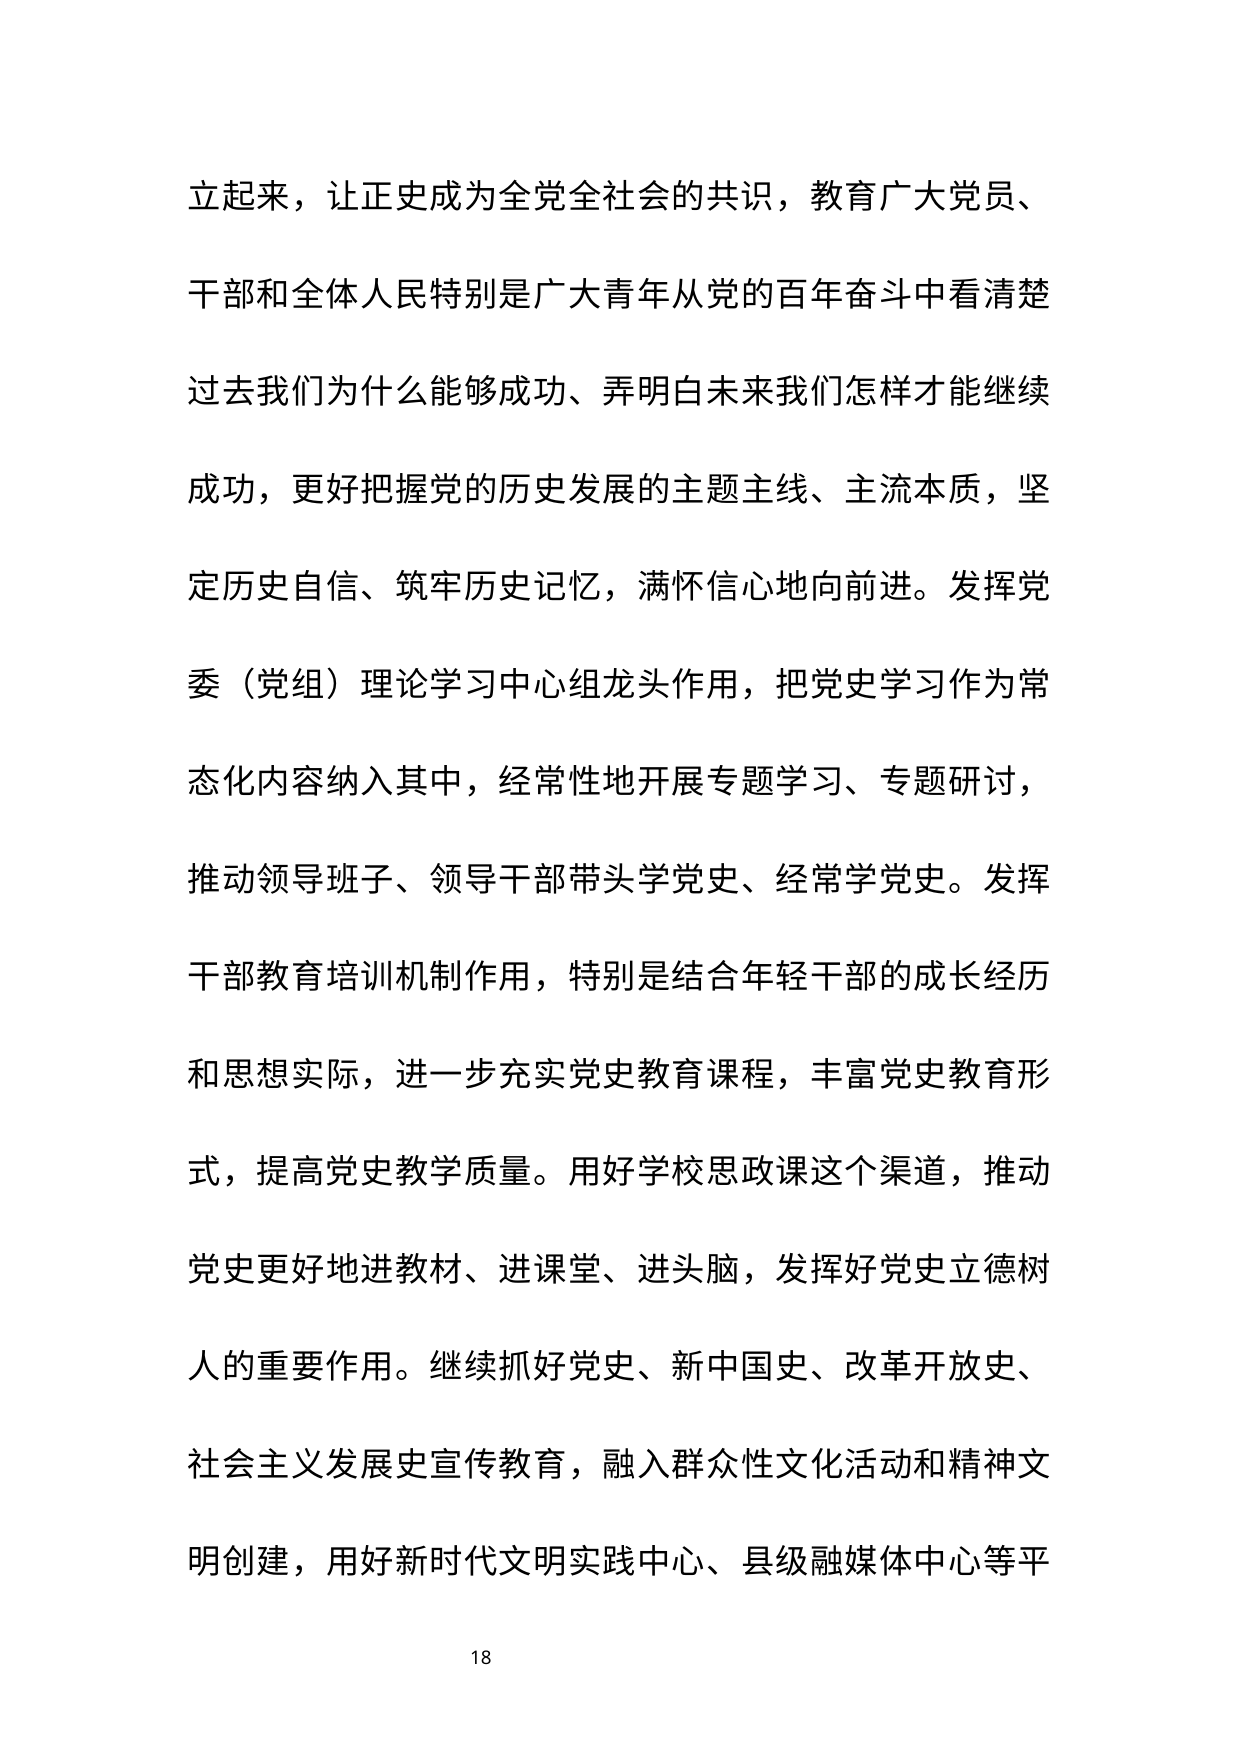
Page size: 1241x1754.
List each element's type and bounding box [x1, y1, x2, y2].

text [187, 162, 1053, 1592]
